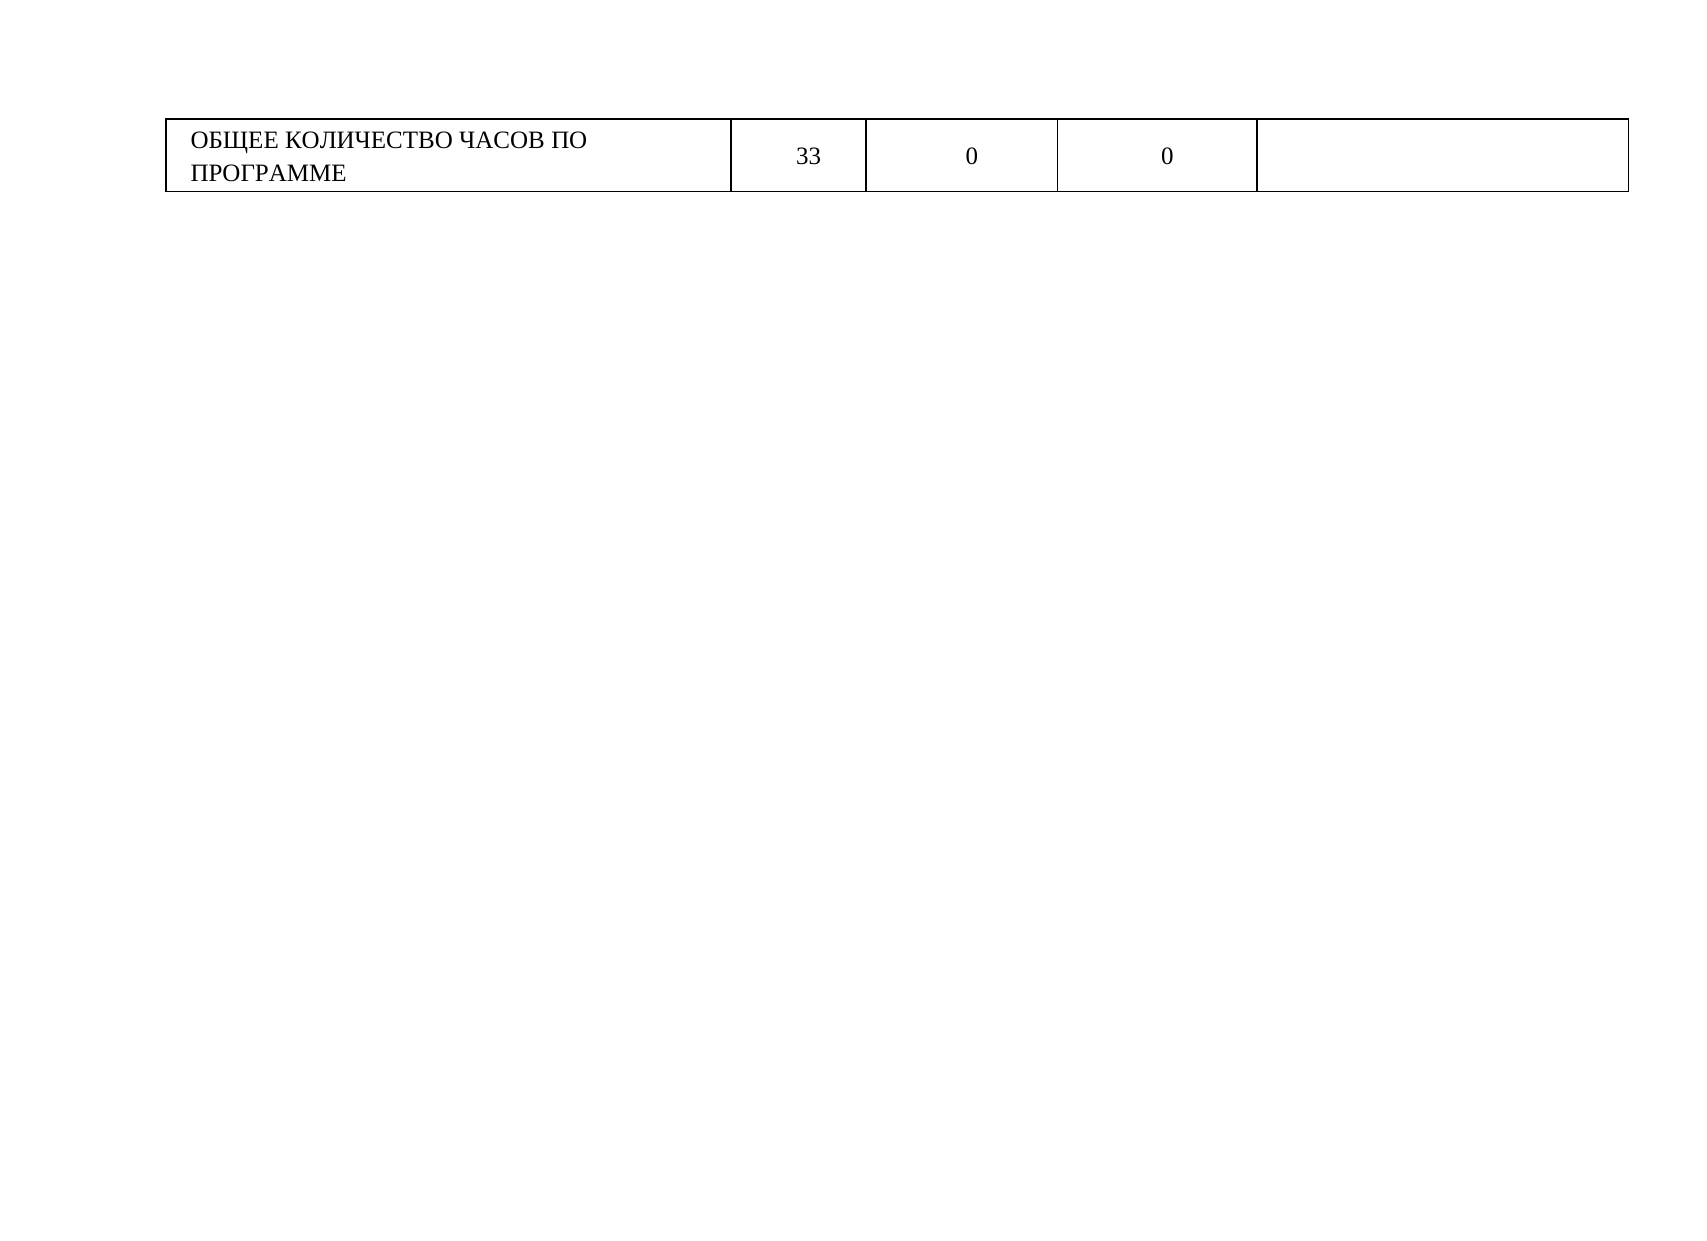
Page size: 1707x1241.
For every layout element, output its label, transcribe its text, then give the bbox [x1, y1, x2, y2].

table_cell 0 [1058, 120, 1256, 191]
table_cell [1258, 120, 1628, 191]
table_cell 33 [732, 120, 865, 191]
table_cell 0 [867, 120, 1057, 191]
table_cell ОБЩЕЕ КОЛИЧЕСТВО ЧАСОВ ПО ПРОГРАММЕ [167, 120, 730, 191]
